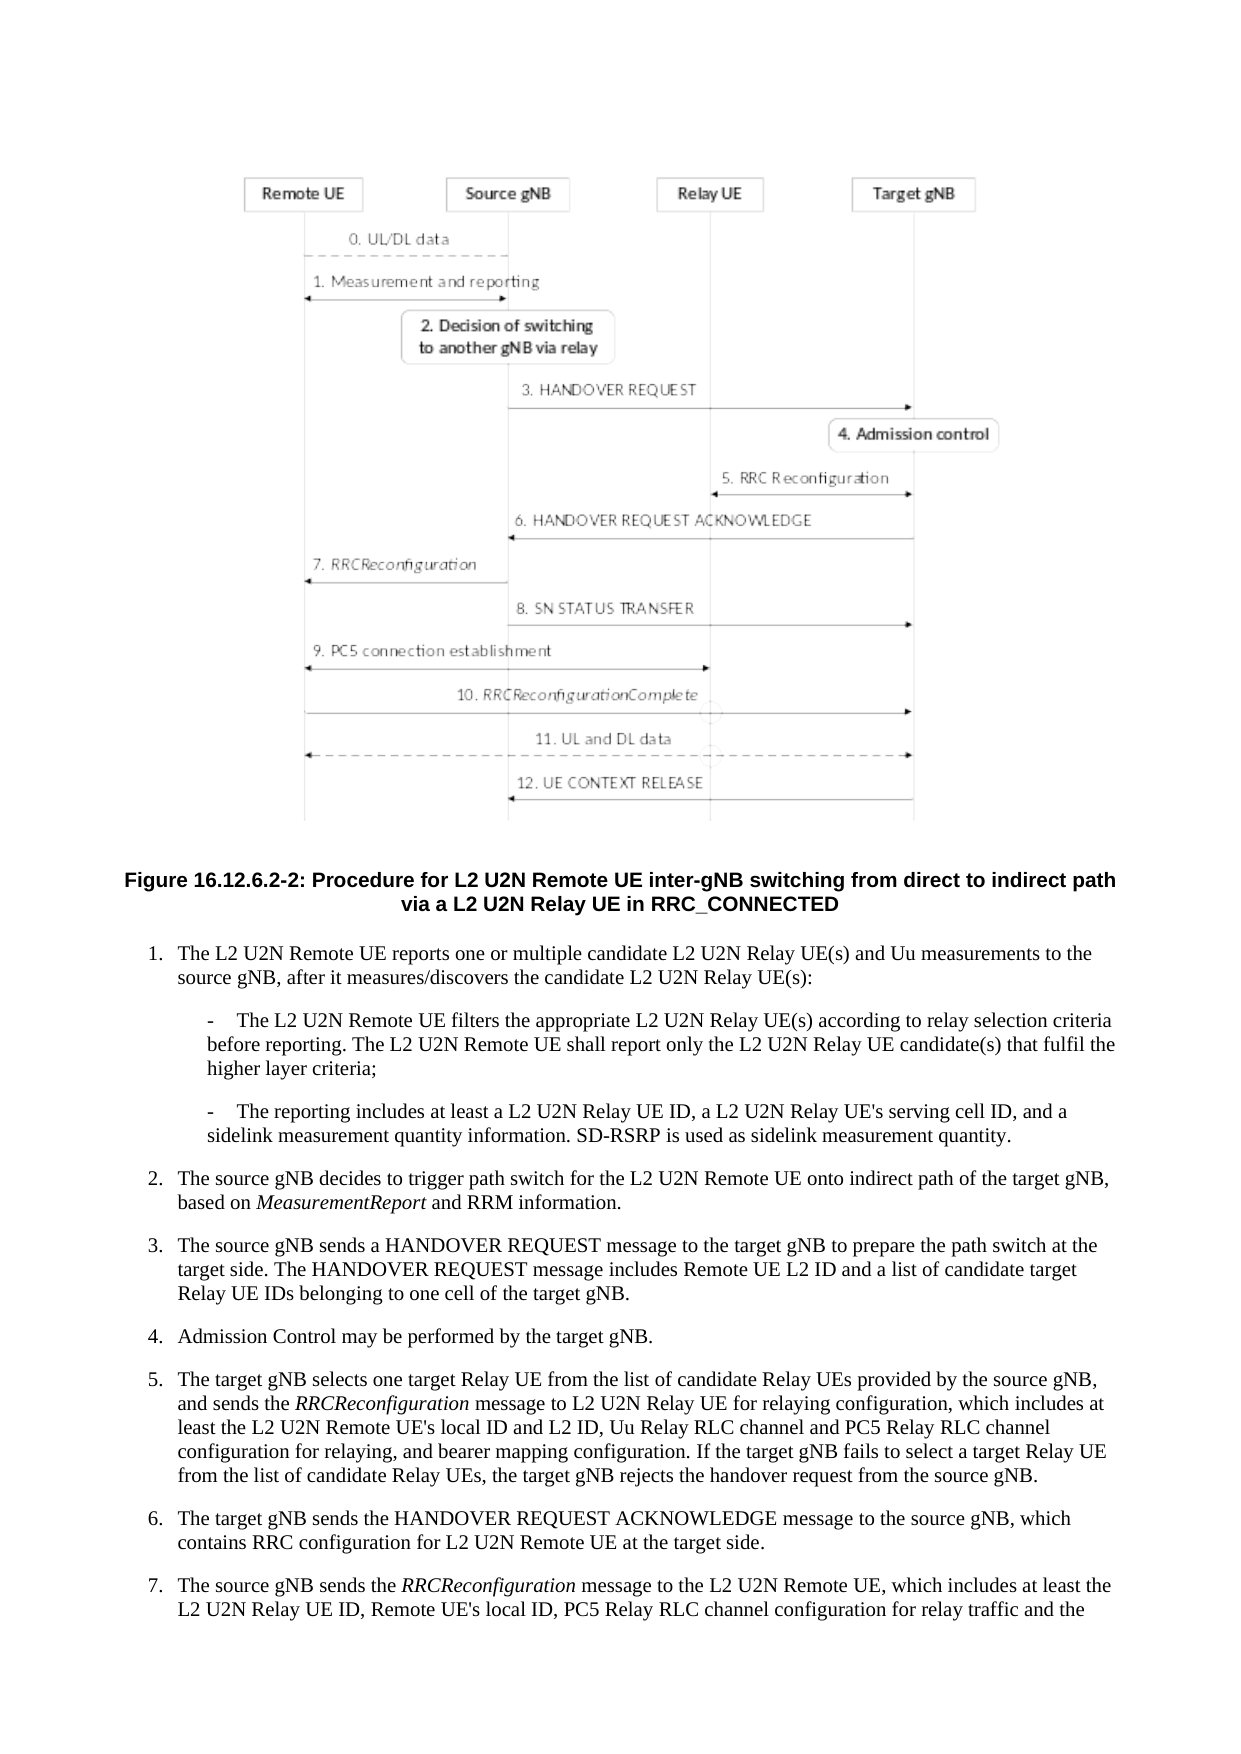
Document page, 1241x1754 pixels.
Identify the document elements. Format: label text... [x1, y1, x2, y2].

text - The reporting includes at least a L2 U2N Relay UE ID, a L2 U2N Relay UE's serving cell ID, and a sidelink measurement quantity information. SD-RSRP is used as sidelink measurement quantity. [207, 1099, 1122, 1147]
text 3. The source gNB sends a HANDOVER REQUEST message to the target gNB to prepare the path switch at the target side. The HANDOVER REQUEST message includes Remote UE L2 ID and a list of candidate target Relay UE IDs belonging to one cell of the target gNB. [148, 1233, 1122, 1305]
text 1. The L2 U2N Remote UE reports one or multiple candidate L2 U2N Relay UE(s) and Uu measurements to the source gNB, after it measures/discovers the candidate L2 U2N Relay UE(s): [148, 941, 1122, 989]
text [148, 1572, 1122, 1621]
text 5. The target gNB selects one target Relay UE from the list of candidate Relay UEs provided by the source gNB, and sends the RRCReconfiguration message to L2 U2N Relay UE for relaying configuration, which includes at least the L2 U2N Remote UE's local ID and L2 ID, Uu Relay RLC channel and PC5 Relay RLC channel configuration for relaying, and bearer mapping configuration. If the target gNB fails to select a target Relay UE from the list of candidate Relay UEs, the target gNB rejects the handover request from the source gNB. [148, 1367, 1122, 1487]
text 6. The target gNB sends the HANDOVER REQUEST ACKNOWLEDGE message to the source gNB, which contains RRC configuration for L2 U2N Remote UE at the target side. [148, 1506, 1122, 1554]
text 4. Admission Control may be performed by the target gNB. [148, 1324, 1122, 1348]
text Figure 16.12.6.2-2: Procedure for L2 U2N Remote UE inter-gNB switching from direct to indirect path via a L2 U2N Relay UE in RRC_CONNECTED [118, 868, 1122, 916]
text - The L2 U2N Remote UE filters the appropriate L2 U2N Relay UE(s) according to relay selection criteria before reporting. The L2 U2N Remote UE shall report only the L2 U2N Relay UE candidate(s) that fulfil the higher layer criteria; [207, 1008, 1122, 1080]
text 2. The source gNB decides to trigger path switch for the L2 U2N Remote UE onto indirect path of the target gNB, based on MeasurementReport and RRM information. [148, 1166, 1122, 1214]
